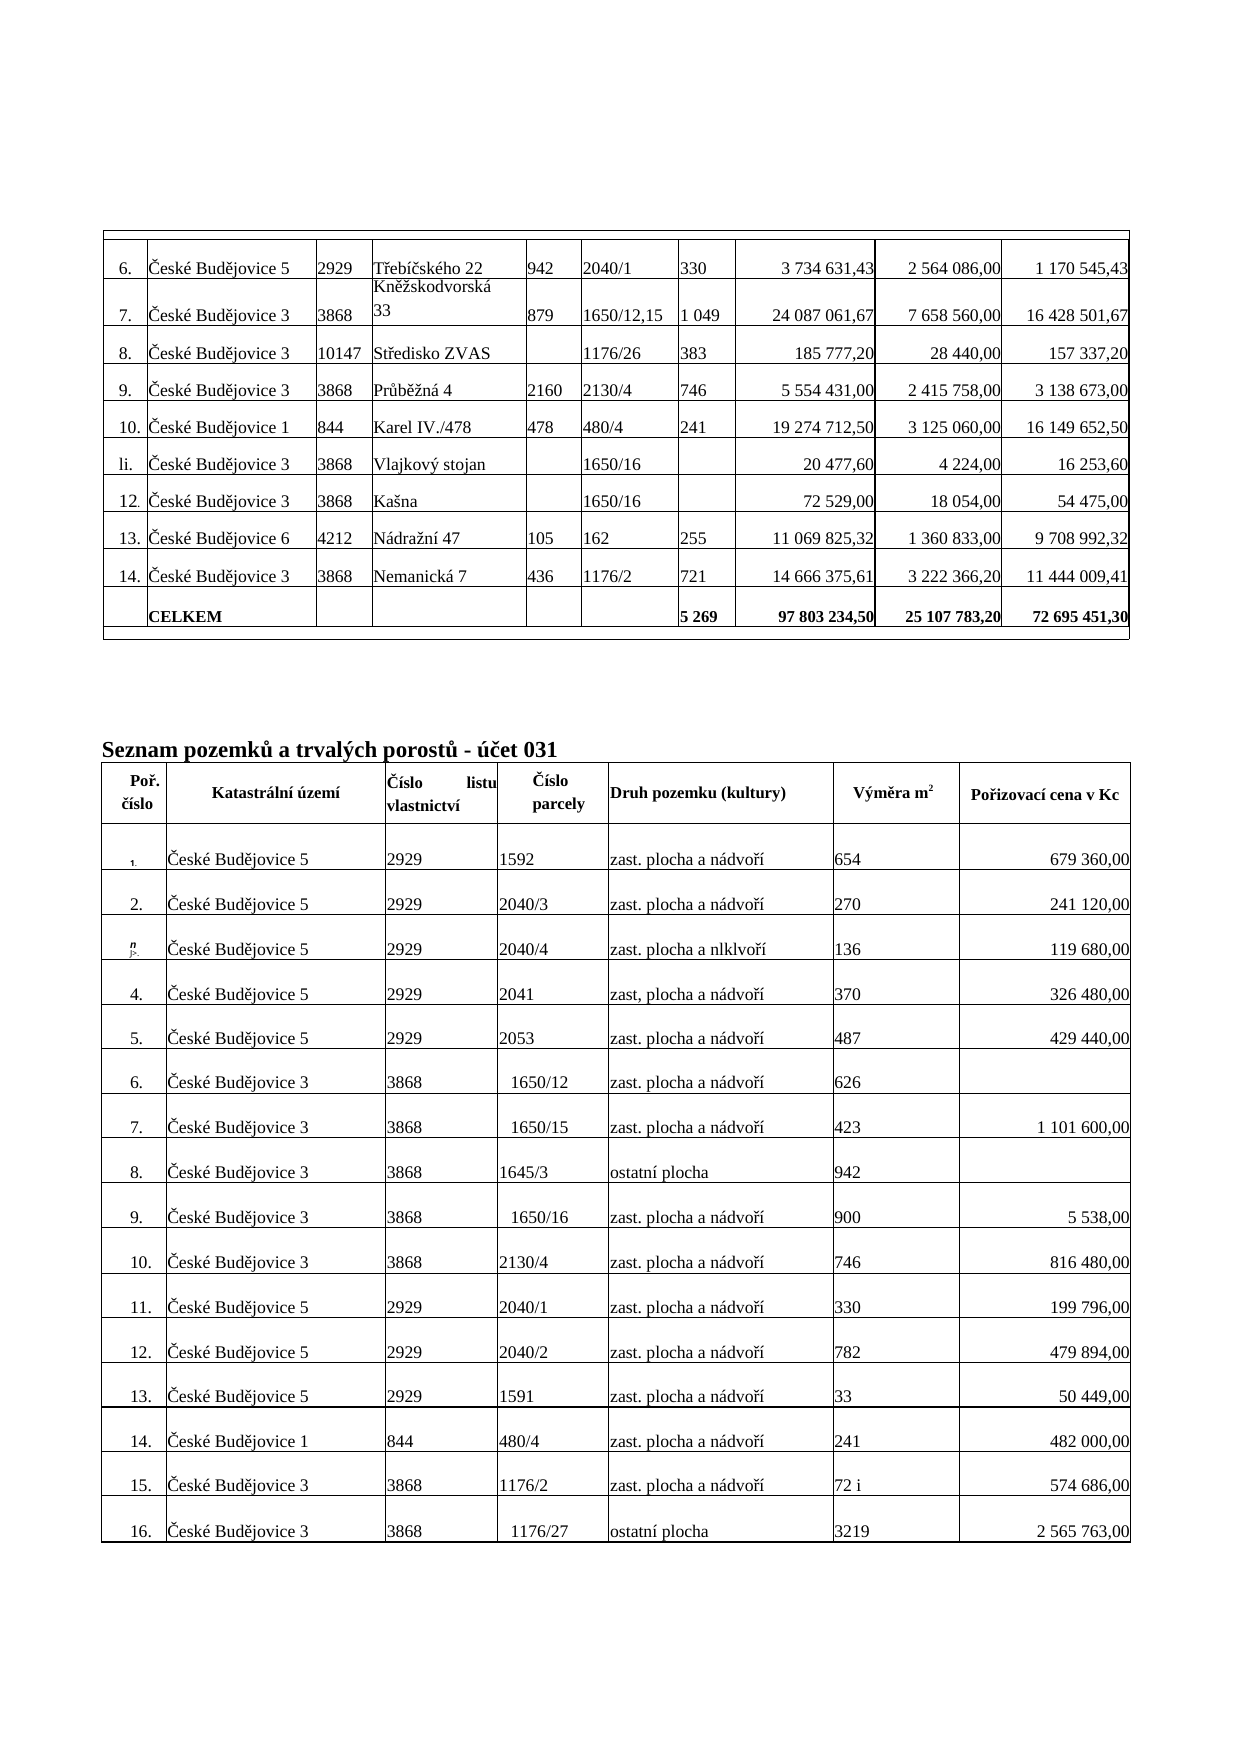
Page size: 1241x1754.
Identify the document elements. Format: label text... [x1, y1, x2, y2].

table_cell 479 894,00 [960, 1318, 1130, 1362]
table_cell 20 477,60 [736, 438, 874, 474]
table_cell 3868 [386, 1049, 497, 1092]
table_cell zast. plocha a nádvoří [609, 1363, 833, 1406]
table_cell 119 680,00 [960, 915, 1130, 958]
table_cell 72 i [834, 1452, 959, 1495]
table_cell 255 [679, 512, 735, 548]
table_header 1 170 545,43 [1002, 240, 1128, 278]
table_cell li. [104, 438, 147, 474]
table_cell CELKEM [148, 587, 316, 626]
table_cell 270 [834, 870, 959, 913]
table_cell 5 269 [679, 587, 735, 626]
table_cell 844 [317, 401, 372, 437]
table_cell 12. [102, 1318, 166, 1362]
table_cell 10. [102, 1228, 166, 1272]
table_cell zast, plocha a nádvoří [609, 960, 833, 1003]
table_cell Kněžskodvorská 33 [373, 279, 526, 325]
table_cell České Budějovice 3 [148, 549, 316, 586]
table_cell 3868 [386, 1228, 497, 1272]
table_cell 1591 [498, 1363, 608, 1406]
table_cell 11 444 009,41 [1002, 549, 1128, 586]
table_cell České Budějovice 3 [167, 1183, 385, 1227]
table_cell 7. [102, 1094, 166, 1137]
table_cell 199 796,00 [960, 1274, 1130, 1317]
table_cell 1645/3 [498, 1138, 608, 1182]
table_cell 3 138 673,00 [1002, 364, 1128, 400]
table_cell 480/4 [498, 1408, 608, 1451]
table_cell 3868 [386, 1183, 497, 1227]
table_cell 1592 [498, 824, 608, 868]
table_cell 679 360,00 [960, 824, 1130, 868]
table_cell [679, 438, 735, 474]
table_header 2040/1 [582, 240, 678, 278]
table_header Číslo listu vlastnictví [386, 763, 497, 823]
table_cell 5. [102, 1005, 166, 1048]
table_cell 1650/16 [498, 1183, 608, 1227]
table_cell 782 [834, 1318, 959, 1362]
table_cell 1 101 600,00 [960, 1094, 1130, 1137]
table_cell 25 107 783,20 [876, 587, 1001, 626]
table_cell 50 449,00 [960, 1363, 1130, 1406]
table_cell 480/4 [582, 401, 678, 437]
table_cell 72 695 451,30 [1002, 587, 1128, 626]
table_cell zast. plocha a nádvoří [609, 1005, 833, 1048]
table_cell 12. [104, 475, 147, 511]
table_cell 2040/4 [498, 915, 608, 958]
table_cell 2929 [386, 870, 497, 913]
table_cell 942 [834, 1138, 959, 1182]
table_cell [527, 475, 581, 511]
table_cell 2040/3 [498, 870, 608, 913]
table_cell 721 [679, 549, 735, 586]
table_cell 11 069 825,32 [736, 512, 874, 548]
table_cell 33 [834, 1363, 959, 1406]
table_cell 1. [102, 824, 166, 868]
table_cell 3868 [386, 1496, 497, 1541]
table_cell 2160 [527, 364, 581, 400]
table_header 330 [679, 240, 735, 278]
table_header 3 734 631,43 [736, 240, 874, 278]
table_cell [527, 326, 581, 363]
table_cell 482 000,00 [960, 1408, 1130, 1451]
table_cell 1650/15 [498, 1094, 608, 1137]
table_cell 436 [527, 549, 581, 586]
table_cell 16 253,60 [1002, 438, 1128, 474]
table_cell 2929 [386, 1363, 497, 1406]
table_cell 105 [527, 512, 581, 548]
table_cell 1176/27 [498, 1496, 608, 1541]
table_cell zast. plocha a nádvoří [609, 1452, 833, 1495]
table_cell 1 049 [679, 279, 735, 325]
table_cell 816 480,00 [960, 1228, 1130, 1272]
table_header České Budějovice 5 [148, 240, 316, 278]
table_cell 1176/2 [582, 549, 678, 586]
table_cell zast. plocha a nádvoří [609, 1318, 833, 1362]
table_cell Kašna [373, 475, 526, 511]
table_cell České Budějovice 3 [167, 1049, 385, 1092]
table_cell České Budějovice 3 [148, 364, 316, 400]
table_cell ostatní plocha [609, 1138, 833, 1182]
table_cell zast. plocha a nádvoří [609, 1049, 833, 1092]
table_cell 3868 [386, 1452, 497, 1495]
table_cell 18 054,00 [876, 475, 1001, 511]
table_cell 3868 [386, 1094, 497, 1137]
table_cell 423 [834, 1094, 959, 1137]
table_cell 13. [104, 512, 147, 548]
table_cell 19 274 712,50 [736, 401, 874, 437]
table_cell zast. plocha a nádvoří [609, 1408, 833, 1451]
table_cell 14. [104, 549, 147, 586]
table_cell 4212 [317, 512, 372, 548]
table_cell 162 [582, 512, 678, 548]
table_cell 4 224,00 [876, 438, 1001, 474]
table_cell České Budějovice 5 [167, 1005, 385, 1048]
table_cell [960, 1138, 1130, 1182]
table_cell [679, 475, 735, 511]
table_cell 900 [834, 1183, 959, 1227]
table_cell zast. plocha a nlklvoří [609, 915, 833, 958]
table_cell 241 [679, 401, 735, 437]
table_cell 28 440,00 [876, 326, 1001, 363]
table_cell 3868 [317, 279, 372, 325]
table_cell 746 [834, 1228, 959, 1272]
table_cell 10. [104, 401, 147, 437]
table_cell zast. plocha a nádvoří [609, 870, 833, 913]
table_cell České Budějovice 3 [167, 1452, 385, 1495]
table_cell 14 666 375,61 [736, 549, 874, 586]
table_cell 3868 [317, 549, 372, 586]
table_cell 574 686,00 [960, 1452, 1130, 1495]
table_cell Vlajkový stojan [373, 438, 526, 474]
table_cell 54 475,00 [1002, 475, 1128, 511]
table_cell České Budějovice 3 [148, 326, 316, 363]
table_cell 654 [834, 824, 959, 868]
table_cell 879 [527, 279, 581, 325]
table_cell 1650/12 [498, 1049, 608, 1092]
table_cell 15. [102, 1452, 166, 1495]
table_cell České Budějovice 3 [167, 1094, 385, 1137]
table_cell [373, 587, 526, 626]
table_cell 3219 [834, 1496, 959, 1541]
table_header Poř. číslo [102, 763, 166, 823]
table_cell 487 [834, 1005, 959, 1048]
table_cell 6. [102, 1049, 166, 1092]
table_cell České Budějovice 3 [167, 1496, 385, 1541]
table_cell 8. [104, 326, 147, 363]
table_cell České Budějovice 5 [167, 915, 385, 958]
table_cell 3868 [317, 438, 372, 474]
table_cell 478 [527, 401, 581, 437]
table_cell 1650/12,15 [582, 279, 678, 325]
table_cell 16 428 501,67 [1002, 279, 1128, 325]
table_cell 2. [102, 870, 166, 913]
table_cell 16. [102, 1496, 166, 1541]
table_cell 7. [104, 279, 147, 325]
table_cell 626 [834, 1049, 959, 1092]
table_cell 5 538,00 [960, 1183, 1130, 1227]
table_cell 370 [834, 960, 959, 1003]
table_cell Nádražní 47 [373, 512, 526, 548]
table_cell 1176/2 [498, 1452, 608, 1495]
table_cell 4. [102, 960, 166, 1003]
table_header 942 [527, 240, 581, 278]
table_cell 2041 [498, 960, 608, 1003]
table_cell 1650/16 [582, 475, 678, 511]
table_cell 2929 [386, 960, 497, 1003]
table_cell 14. [102, 1408, 166, 1451]
table_cell 2 415 758,00 [876, 364, 1001, 400]
table_cell 330 [834, 1274, 959, 1317]
table_cell ostatní plocha [609, 1496, 833, 1541]
table_cell České Budějovice 3 [167, 1228, 385, 1272]
table_cell Průběžná 4 [373, 364, 526, 400]
text Seznam pozemků a trvalých porostů - účet 031 [102, 739, 1131, 762]
table_cell Nemanická 7 [373, 549, 526, 586]
table_cell 2929 [386, 1318, 497, 1362]
table_cell zast. plocha a nádvoří [609, 1274, 833, 1317]
table_cell [104, 587, 147, 626]
table_cell zast. plocha a nádvoří [609, 1183, 833, 1227]
table_cell 1176/26 [582, 326, 678, 363]
table_cell České Budějovice 6 [148, 512, 316, 548]
table_cell 2130/4 [498, 1228, 608, 1272]
table_cell 5 554 431,00 [736, 364, 874, 400]
table_cell Karel IV./478 [373, 401, 526, 437]
table_cell 11. [102, 1274, 166, 1317]
table_cell 2130/4 [582, 364, 678, 400]
table_cell 10147 [317, 326, 372, 363]
table_cell České Budějovice 5 [167, 1274, 385, 1317]
table_cell 2929 [386, 824, 497, 868]
table_cell 2 565 763,00 [960, 1496, 1130, 1541]
table_cell 2040/2 [498, 1318, 608, 1362]
table_cell Středisko ZVAS [373, 326, 526, 363]
table_cell 429 440,00 [960, 1005, 1130, 1048]
table_cell zast. plocha a nádvoří [609, 1094, 833, 1137]
table_cell 3 125 060,00 [876, 401, 1001, 437]
table_cell 136 [834, 915, 959, 958]
table_cell 9 708 992,32 [1002, 512, 1128, 548]
table_cell 72 529,00 [736, 475, 874, 511]
table_cell n J>. [102, 915, 166, 958]
table_header Pořizovací cena v Kc [960, 763, 1130, 823]
table_cell 24 087 061,67 [736, 279, 874, 325]
table_header 2 564 086,00 [876, 240, 1001, 278]
table_cell 9. [104, 364, 147, 400]
table_cell 2929 [386, 915, 497, 958]
table_header Druh pozemku (kultury) [609, 763, 833, 823]
table_cell 2929 [386, 1005, 497, 1048]
table_cell [582, 587, 678, 626]
table_cell České Budějovice 1 [148, 401, 316, 437]
table_cell České Budějovice 3 [148, 279, 316, 325]
table_header Číslo parcely [498, 763, 608, 823]
table_cell 9. [102, 1183, 166, 1227]
table_cell 746 [679, 364, 735, 400]
table_cell České Budějovice 5 [167, 1318, 385, 1362]
table_cell 7 658 560,00 [876, 279, 1001, 325]
table_cell 1 360 833,00 [876, 512, 1001, 548]
table_cell 1650/16 [582, 438, 678, 474]
table_cell České Budějovice 5 [167, 824, 385, 868]
table_cell 3868 [317, 364, 372, 400]
table_cell 13. [102, 1363, 166, 1406]
table_cell České Budějovice 5 [167, 960, 385, 1003]
table_cell České Budějovice 5 [167, 1363, 385, 1406]
table_cell 2040/1 [498, 1274, 608, 1317]
table_header 6. [104, 240, 147, 278]
table_cell 3 222 366,20 [876, 549, 1001, 586]
table_cell [527, 587, 581, 626]
table_cell 241 [834, 1408, 959, 1451]
table_cell [527, 438, 581, 474]
table_cell [317, 587, 372, 626]
table_cell 157 337,20 [1002, 326, 1128, 363]
table_cell 383 [679, 326, 735, 363]
table_cell České Budějovice 1 [167, 1408, 385, 1451]
table_cell 844 [386, 1408, 497, 1451]
table_header Katastrální území [167, 763, 385, 823]
table_cell 3868 [317, 475, 372, 511]
table_cell České Budějovice 3 [148, 475, 316, 511]
table_cell 97 803 234,50 [736, 587, 874, 626]
table_cell České Budějovice 3 [148, 438, 316, 474]
table_cell 3868 [386, 1138, 497, 1182]
table_cell 16 149 652,50 [1002, 401, 1128, 437]
table_header Výměra m2 [834, 763, 959, 823]
table_cell zast. plocha a nádvoří [609, 1228, 833, 1272]
table_cell 2053 [498, 1005, 608, 1048]
table_cell České Budějovice 5 [167, 870, 385, 913]
table_header Třebíčského 22 [373, 240, 526, 278]
table_header 2929 [317, 240, 372, 278]
table_cell [960, 1049, 1130, 1092]
table_cell 8. [102, 1138, 166, 1182]
table_cell 241 120,00 [960, 870, 1130, 913]
table_cell 185 777,20 [736, 326, 874, 363]
table_cell 326 480,00 [960, 960, 1130, 1003]
table_cell České Budějovice 3 [167, 1138, 385, 1182]
table_cell zast. plocha a nádvoří [609, 824, 833, 868]
table_cell 2929 [386, 1274, 497, 1317]
